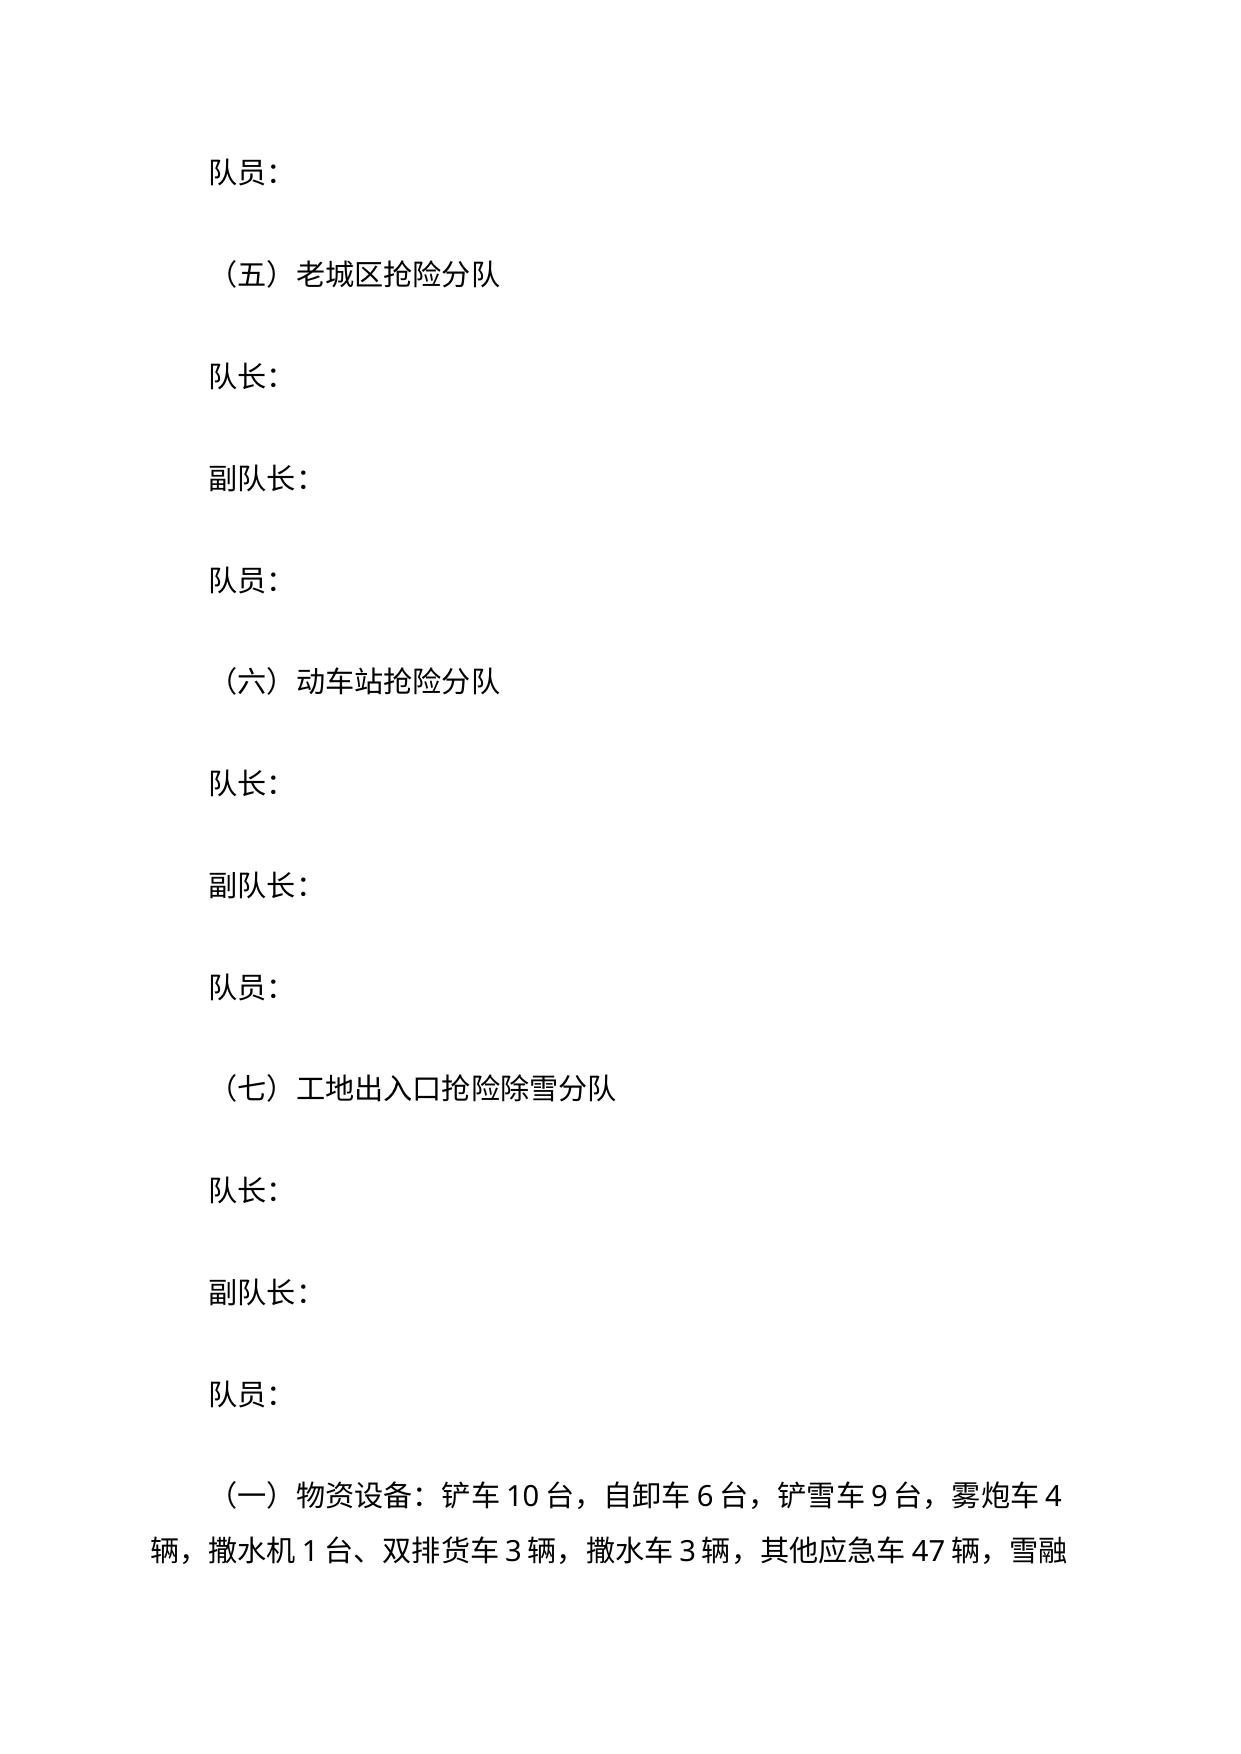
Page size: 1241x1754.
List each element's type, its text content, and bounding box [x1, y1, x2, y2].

text （六）动车站抢险分队 [150, 659, 1090, 701]
text 副队长： [150, 862, 1090, 905]
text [150, 1473, 1090, 1570]
text 队长： [150, 1168, 1090, 1210]
text 队长： [150, 761, 1090, 803]
text 队长： [150, 353, 1090, 396]
text （七）工地出入口抢险除雪分队 [150, 1066, 1090, 1108]
text 副队长： [150, 455, 1090, 498]
text 队员： [150, 557, 1090, 599]
text （五）老城区抢险分队 [150, 252, 1090, 294]
text 队员： [150, 150, 1090, 192]
text 队员： [150, 1371, 1090, 1413]
text 队员： [150, 964, 1090, 1006]
text 副队长： [150, 1269, 1090, 1312]
